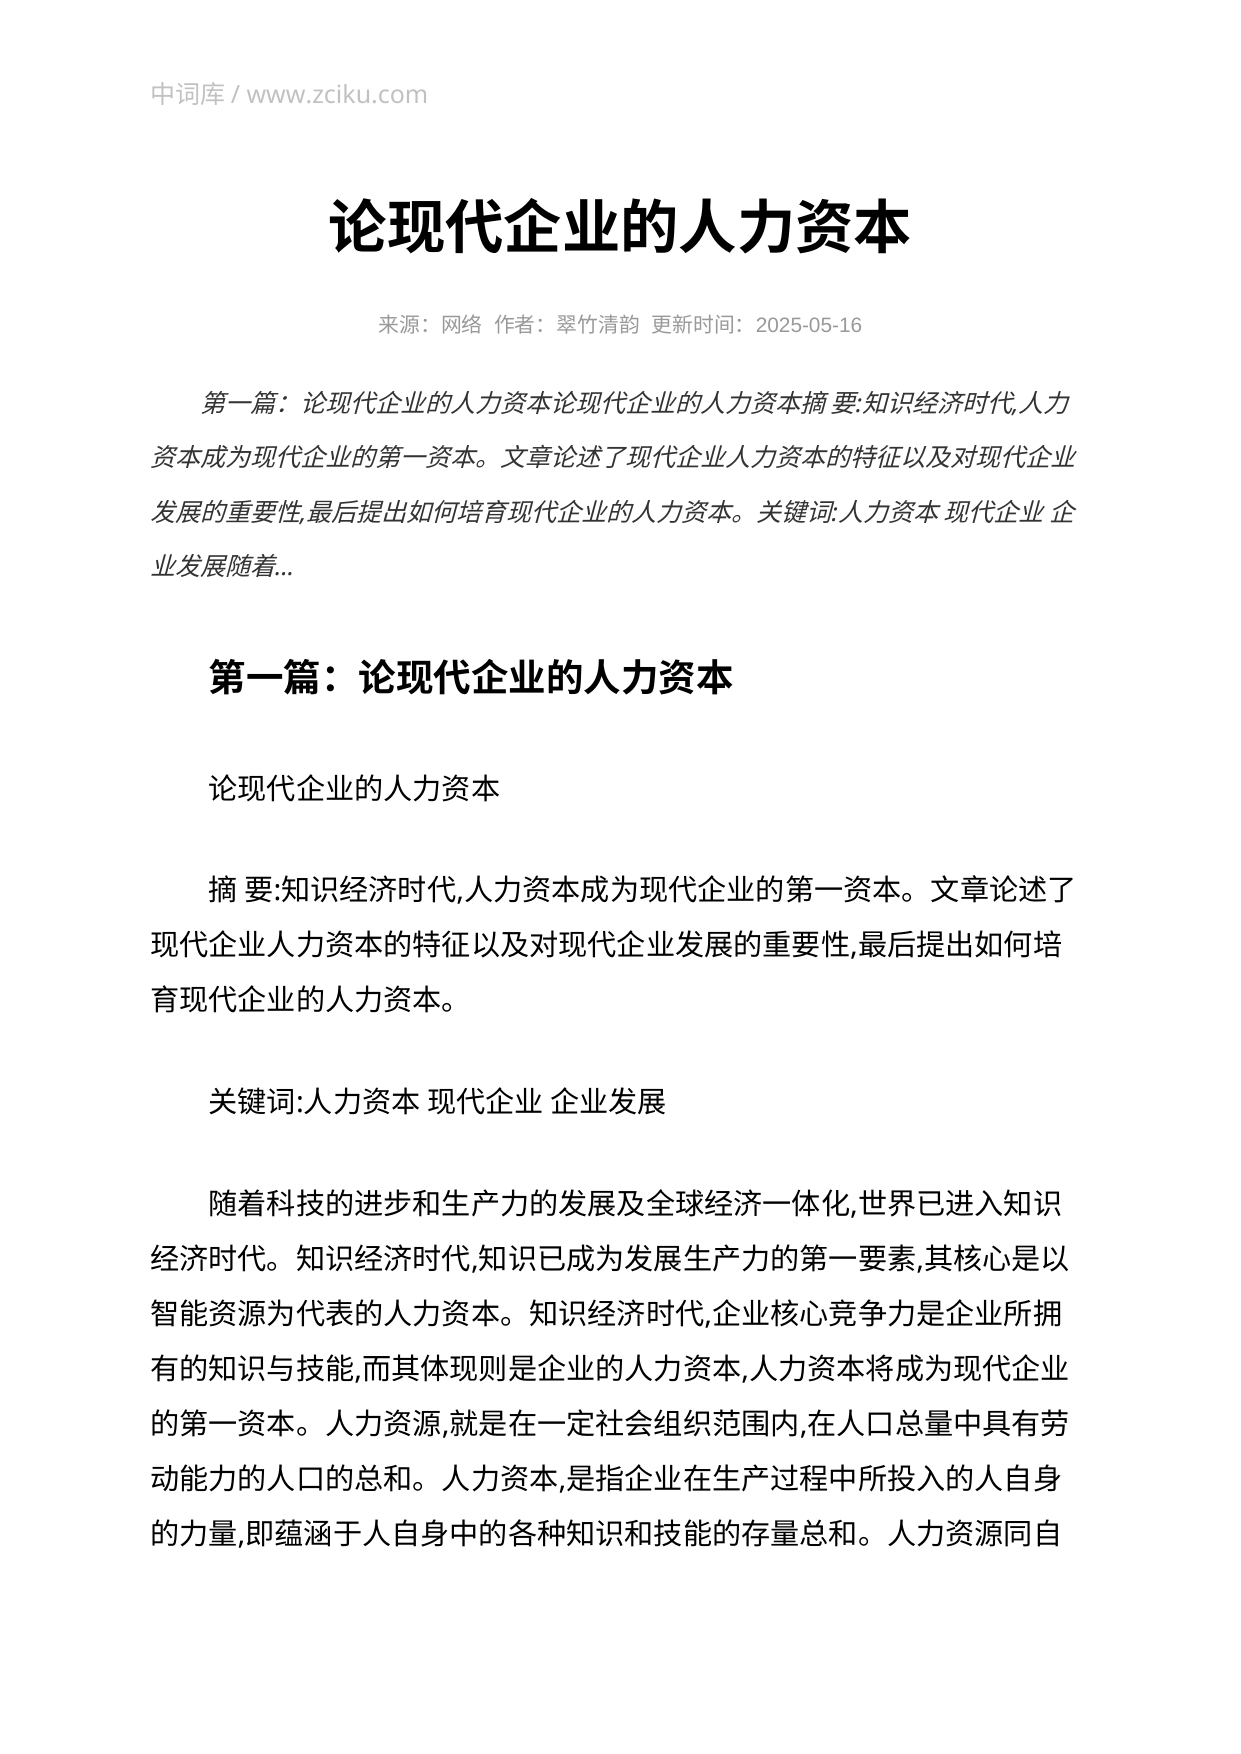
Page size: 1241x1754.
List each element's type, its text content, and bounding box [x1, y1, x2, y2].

text 论现代企业的人力资本 [150, 765, 1090, 807]
text 关键词:人力资本 现代企业 企业发展 [150, 1079, 1090, 1121]
text 来源：网络 作者：翠竹清韵 更新时间：2025-05-16 [150, 313, 1090, 337]
subtitle 论现代企业的人力资本 [150, 181, 1090, 266]
text 第一篇：论现代企业的人力资本论现代企业的人力资本摘 要:知识经济时代,人力资本成为现代企业的第一资本。文章论述了现代企业人力资本的特征以及对现代企业发展的重要性,最后提出如何培育现代企业的人力资本。关键词:人力资本 现代企业 企业发展随着... [150, 383, 1090, 583]
text 摘 要:知识经济时代,人力资本成为现代企业的第一资本。文章论述了现代企业人力资本的特征以及对现代企业发展的重要性,最后提出如何培育现代企业的人力资本。 [150, 867, 1090, 1019]
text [150, 1181, 1090, 1553]
text 第一篇：论现代企业的人力资本 [150, 648, 1090, 702]
